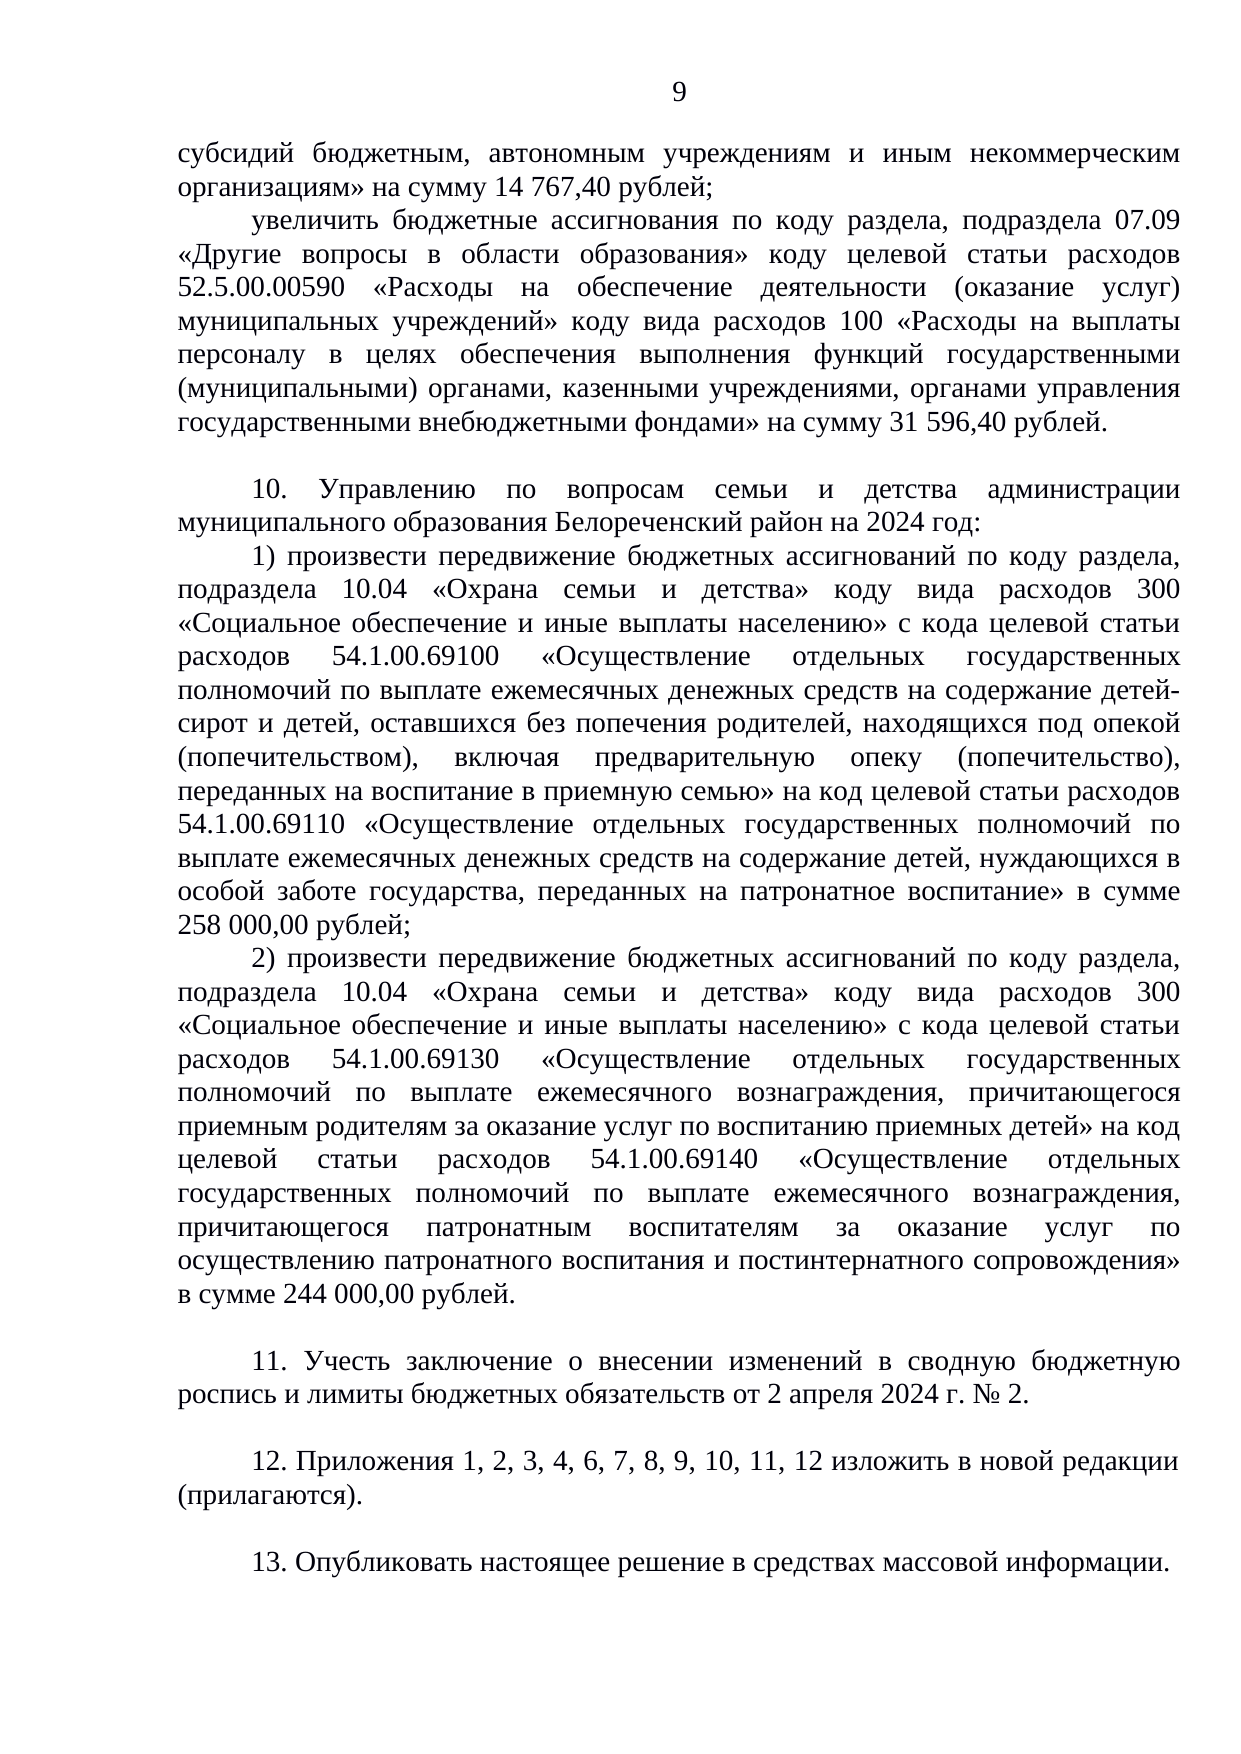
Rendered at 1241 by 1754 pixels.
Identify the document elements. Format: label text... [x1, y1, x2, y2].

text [177, 135, 1181, 202]
text 10. Управлению по вопросам семьи и детства администрации муниципального образования Белореченский район на 2024 год: [177, 471, 1181, 538]
text 1) произвести передвижение бюджетных ассигнований по коду раздела, подраздела 10.04 «Охрана семьи и детства» коду вида расходов 300 «Социальное обеспечение и иные выплаты населению» с кода целевой статьи расходов 54.1.00.69100 «Осуществление отдельных государственных полномочий по выплате ежемесячных денежных средств на содержание детей-сирот и детей, оставшихся без попечения родителей, находящихся под опекой (попечительством), включая предварительную опеку (попечительство), переданных на воспитание в приемную семью» на код целевой статьи расходов 54.1.00.69110 «Осуществление отдельных государственных полномочий по выплате ежемесячных денежных средств на содержание детей, нуждающихся в особой заботе государства, переданных на патронатное воспитание» в сумме 258 000,00 рублей; [177, 538, 1181, 940]
text увеличить бюджетные ассигнования по коду раздела, подраздела 07.09 «Другие вопросы в области образования» коду целевой статьи расходов 52.5.00.00590 «Расходы на обеспечение деятельности (оказание услуг) муниципальных учреждений» коду вида расходов 100 «Расходы на выплаты персоналу в целях обеспечения выполнения функций государственными (муниципальными) органами, казенными учреждениями, органами управления государственными внебюджетными фондами» на сумму 31 596,40 рублей. [177, 202, 1181, 437]
text 2) произвести передвижение бюджетных ассигнований по коду раздела, подраздела 10.04 «Охрана семьи и детства» коду вида расходов 300 «Социальное обеспечение и иные выплаты населению» с кода целевой статьи расходов 54.1.00.69130 «Осуществление отдельных государственных полномочий по выплате ежемесячного вознаграждения, причитающегося приемным родителям за оказание услуг по воспитанию приемных детей» на код целевой статьи расходов 54.1.00.69140 «Осуществление отдельных государственных полномочий по выплате ежемесячного вознаграждения, причитающегося патронатным воспитателям за оказание услуг по осуществлению патронатного воспитания и постинтернатного сопровождения» в сумме 244 000,00 рублей. [177, 940, 1181, 1309]
text 12. Приложения 1, 2, 3, 4, 6, 7, 8, 9, 10, 11, 12 изложить в новой редакции (прилагаются). [177, 1443, 1181, 1511]
text 11. Учесть заключение о внесении изменений в сводную бюджетную роспись и лимиты бюджетных обязательств от 2 апреля 2024 г. № 2. [177, 1343, 1181, 1410]
text 13. Опубликовать настоящее решение в средствах массовой информации. [177, 1544, 1181, 1578]
